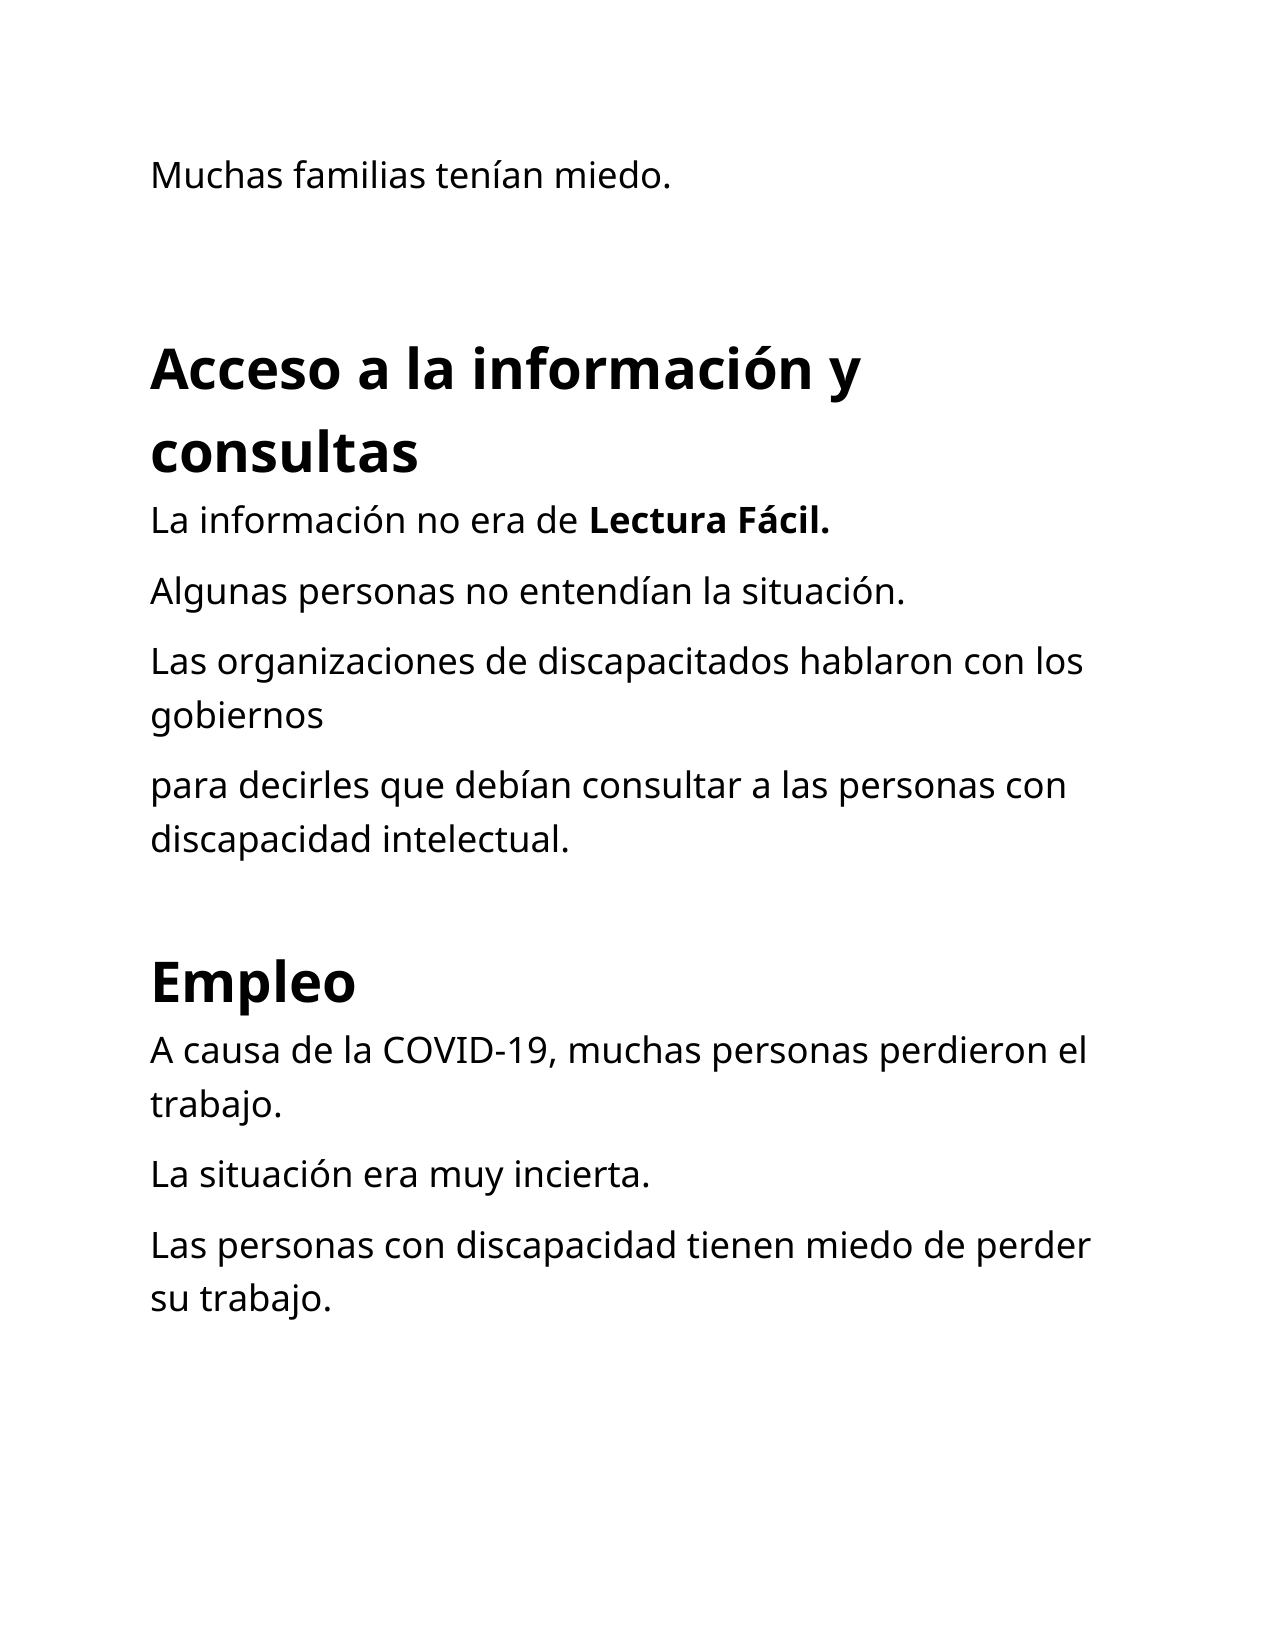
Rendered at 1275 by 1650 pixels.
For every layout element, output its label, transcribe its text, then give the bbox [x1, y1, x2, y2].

text La información no era de Lectura Fácil. [150, 495, 1125, 544]
text Muchas familias tenían miedo. [150, 150, 1125, 200]
text para decirles que debían consultar a las personas con discapacidad intelectual. [150, 759, 1125, 863]
text La situación era muy incierta. [150, 1149, 1125, 1198]
text Algunas personas no entendían la situación. [150, 565, 1125, 615]
text Las organizaciones de discapacitados hablaron con los gobiernos [150, 636, 1125, 739]
text A causa de la COVID-19, muchas personas perdieron el trabajo. [150, 1025, 1125, 1128]
subtitle Empleo [150, 942, 1125, 1019]
subtitle Acceso a la información y consultas [150, 329, 1125, 489]
text Las personas con discapacidad tienen miedo de perder su trabajo. [150, 1219, 1125, 1322]
